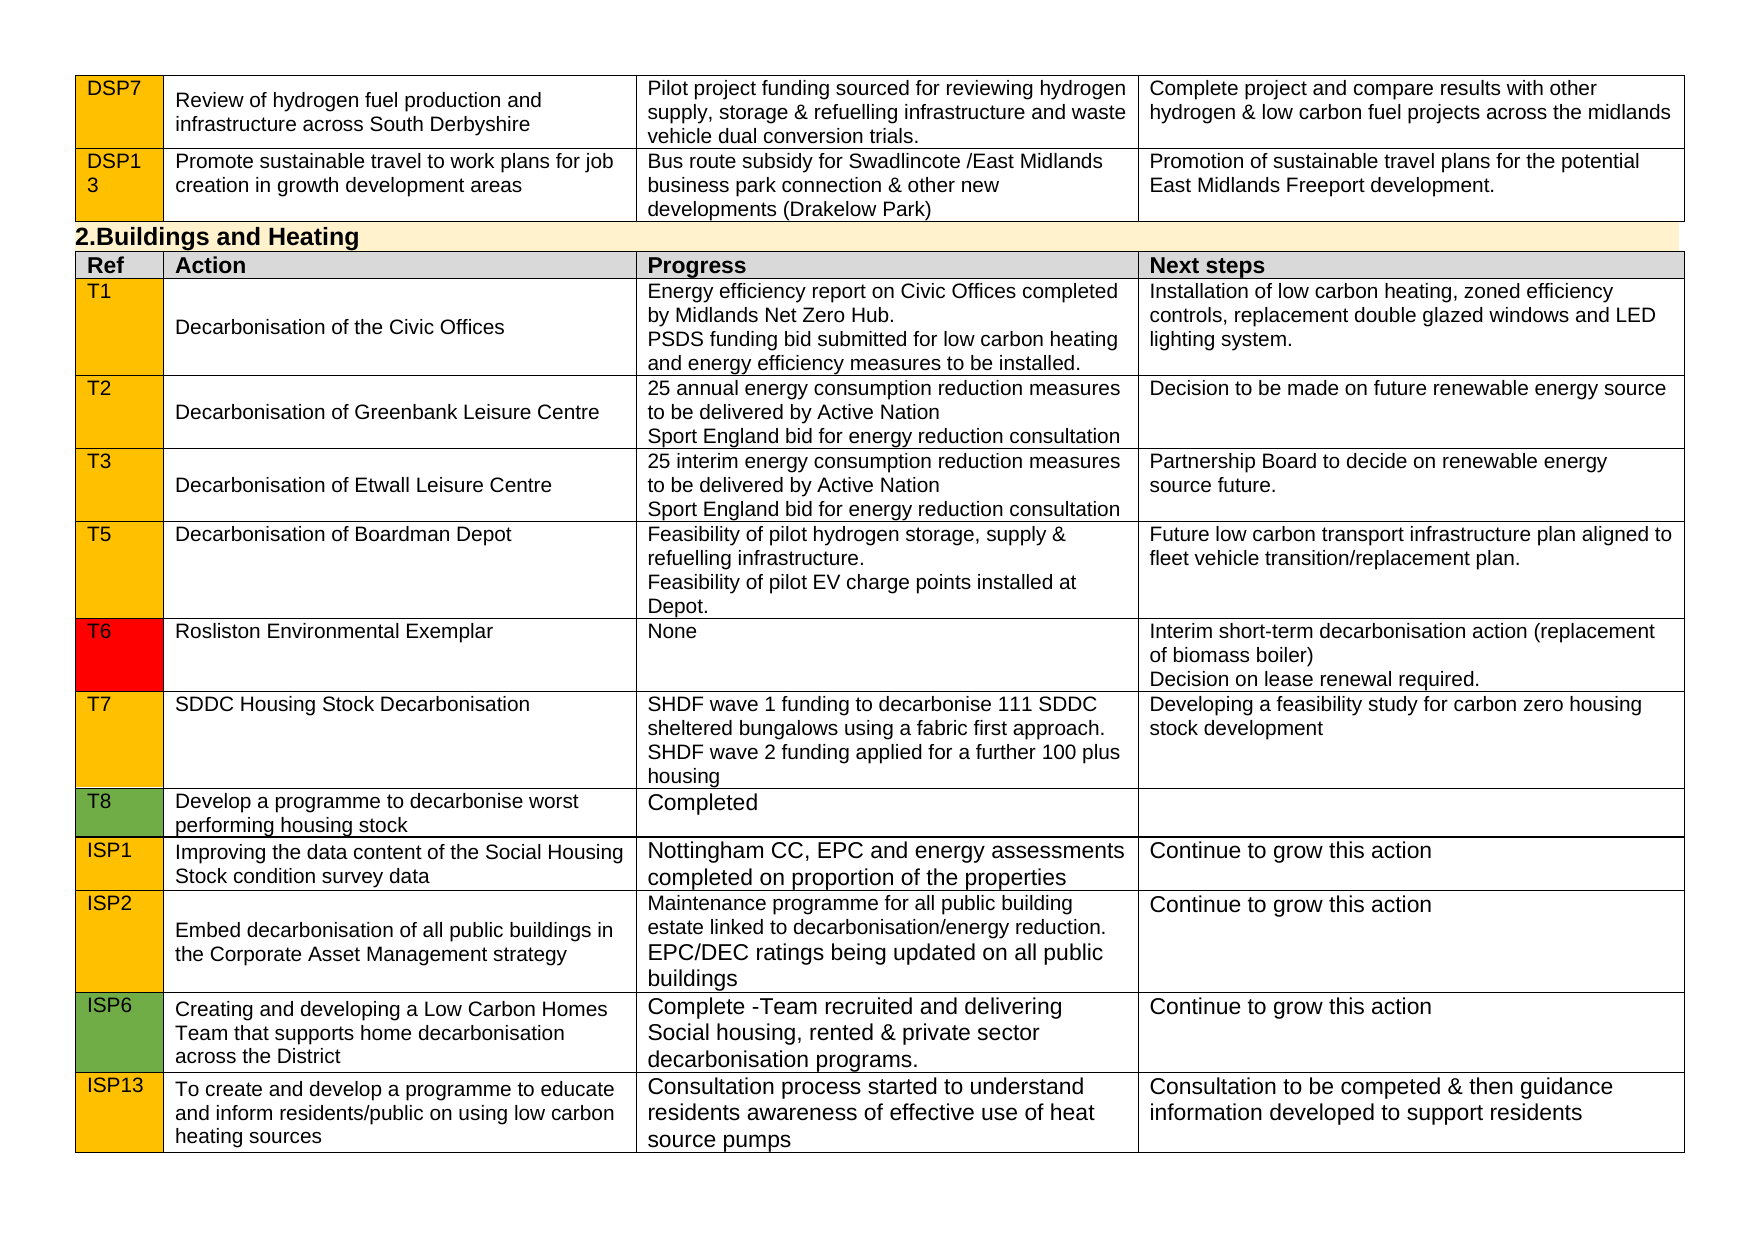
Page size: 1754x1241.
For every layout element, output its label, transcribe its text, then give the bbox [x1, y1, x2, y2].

table_cell DSP13 [76, 149, 163, 221]
table_cell Continue to grow this action [1139, 838, 1684, 890]
table_cell Decarbonisation of Etwall Leisure Centre [164, 449, 636, 521]
table_cell ISP1 [76, 838, 163, 890]
table_cell Completed [637, 789, 1138, 836]
table_cell Pilot project funding sourced for reviewing hydrogen supply, storage & refuelling infrastructure and waste vehicle dual conversion trials. [637, 76, 1138, 148]
table_cell SDDC Housing Stock Decarbonisation [164, 692, 636, 787]
table_header Ref [76, 252, 163, 278]
table_cell Embed decarbonisation of all public buildings in the Corporate Asset Management strategy [164, 891, 636, 992]
table_cell Energy efficiency report on Civic Offices completed by Midlands Net Zero Hub. PSDS funding bid submitted for low carbon heating and energy efficiency measures to be installed. [637, 279, 1138, 375]
table_cell T2 [76, 376, 163, 448]
table_cell To create and develop a programme to educate and inform residents/public on using low carbon heating sources [164, 1073, 636, 1152]
table_cell T6 [76, 619, 163, 691]
table_cell Consultation to be competed & then guidance information developed to support residents [1139, 1073, 1684, 1152]
table_cell 25 annual energy consumption reduction measures to be delivered by Active Nation Sport England bid for energy reduction consultation [637, 376, 1138, 448]
table_cell T3 [76, 449, 163, 521]
table_cell Bus route subsidy for Swadlincote /East Midlands business park connection & other new developments (Drakelow Park) [637, 149, 1138, 221]
table_cell T7 [76, 692, 163, 787]
table_cell Decarbonisation of Greenbank Leisure Centre [164, 376, 636, 448]
table_cell Decarbonisation of Boardman Depot [164, 522, 636, 618]
table_cell DSP7 [76, 76, 163, 148]
table_cell Continue to grow this action [1139, 993, 1684, 1072]
table_header Progress [637, 252, 1138, 278]
table_cell 25 interim energy consumption reduction measures to be delivered by Active Nation Sport England bid for energy reduction consultation [637, 449, 1138, 521]
table_cell Future low carbon transport infrastructure plan aligned to fleet vehicle transition/replacement plan. [1139, 522, 1684, 618]
table_cell Decarbonisation of the Civic Offices [164, 279, 636, 375]
table_cell T8 [76, 789, 163, 836]
table_cell Developing a feasibility study for carbon zero housing stock development [1139, 692, 1684, 787]
table_cell ISP13 [76, 1073, 163, 1152]
table_cell Partnership Board to decide on renewable energy source future. [1139, 449, 1684, 521]
table_cell Decision to be made on future renewable energy source [1139, 376, 1684, 448]
table_header Action [164, 252, 636, 278]
table_cell Complete project and compare results with other hydrogen & low carbon fuel projects across the midlands [1139, 76, 1684, 148]
table_cell T1 [76, 279, 163, 375]
table_cell Creating and developing a Low Carbon Homes Team that supports home decarbonisation across the District [164, 993, 636, 1072]
table_cell Develop a programme to decarbonise worst performing housing stock [164, 789, 636, 836]
table_cell [1139, 789, 1684, 836]
table_cell Interim short-term decarbonisation action (replacement of biomass boiler) Decision on lease renewal required. [1139, 619, 1684, 691]
table_cell ISP6 [76, 993, 163, 1072]
table_cell SHDF wave 1 funding to decarbonise 111 SDDC sheltered bungalows using a fabric first approach. SHDF wave 2 funding applied for a further 100 plus housing [637, 692, 1138, 787]
table_cell Rosliston Environmental Exemplar [164, 619, 636, 691]
table_cell ISP2 [76, 891, 163, 992]
table_cell Nottingham CC, EPC and energy assessments completed on proportion of the properties [637, 838, 1138, 890]
table_cell Review of hydrogen fuel production and infrastructure across South Derbyshire [164, 76, 636, 148]
table_cell Promote sustainable travel to work plans for job creation in growth development areas [164, 149, 636, 221]
table_header Next steps [1139, 252, 1684, 278]
table_cell T5 [76, 522, 163, 618]
table_cell Complete -Team recruited and delivering Social housing, rented & private sector decarbonisation programs. [637, 993, 1138, 1072]
table_cell Consultation process started to understand residents awareness of effective use of heat source pumps [637, 1073, 1138, 1152]
text 2.Buildings and Heating [75, 222, 1679, 251]
table_cell Feasibility of pilot hydrogen storage, supply & refuelling infrastructure. Feasibility of pilot EV charge points installed at Depot. [637, 522, 1138, 618]
table_cell Promotion of sustainable travel plans for the potential East Midlands Freeport development. [1139, 149, 1684, 221]
table_cell None [637, 619, 1138, 691]
table_cell Continue to grow this action [1139, 891, 1684, 992]
table_cell Improving the data content of the Social Housing Stock condition survey data [164, 838, 636, 890]
table_cell Maintenance programme for all public building estate linked to decarbonisation/energy reduction. EPC/DEC ratings being updated on all public buildings [637, 891, 1138, 992]
table_cell Installation of low carbon heating, zoned efficiency controls, replacement double glazed windows and LED lighting system. [1139, 279, 1684, 375]
